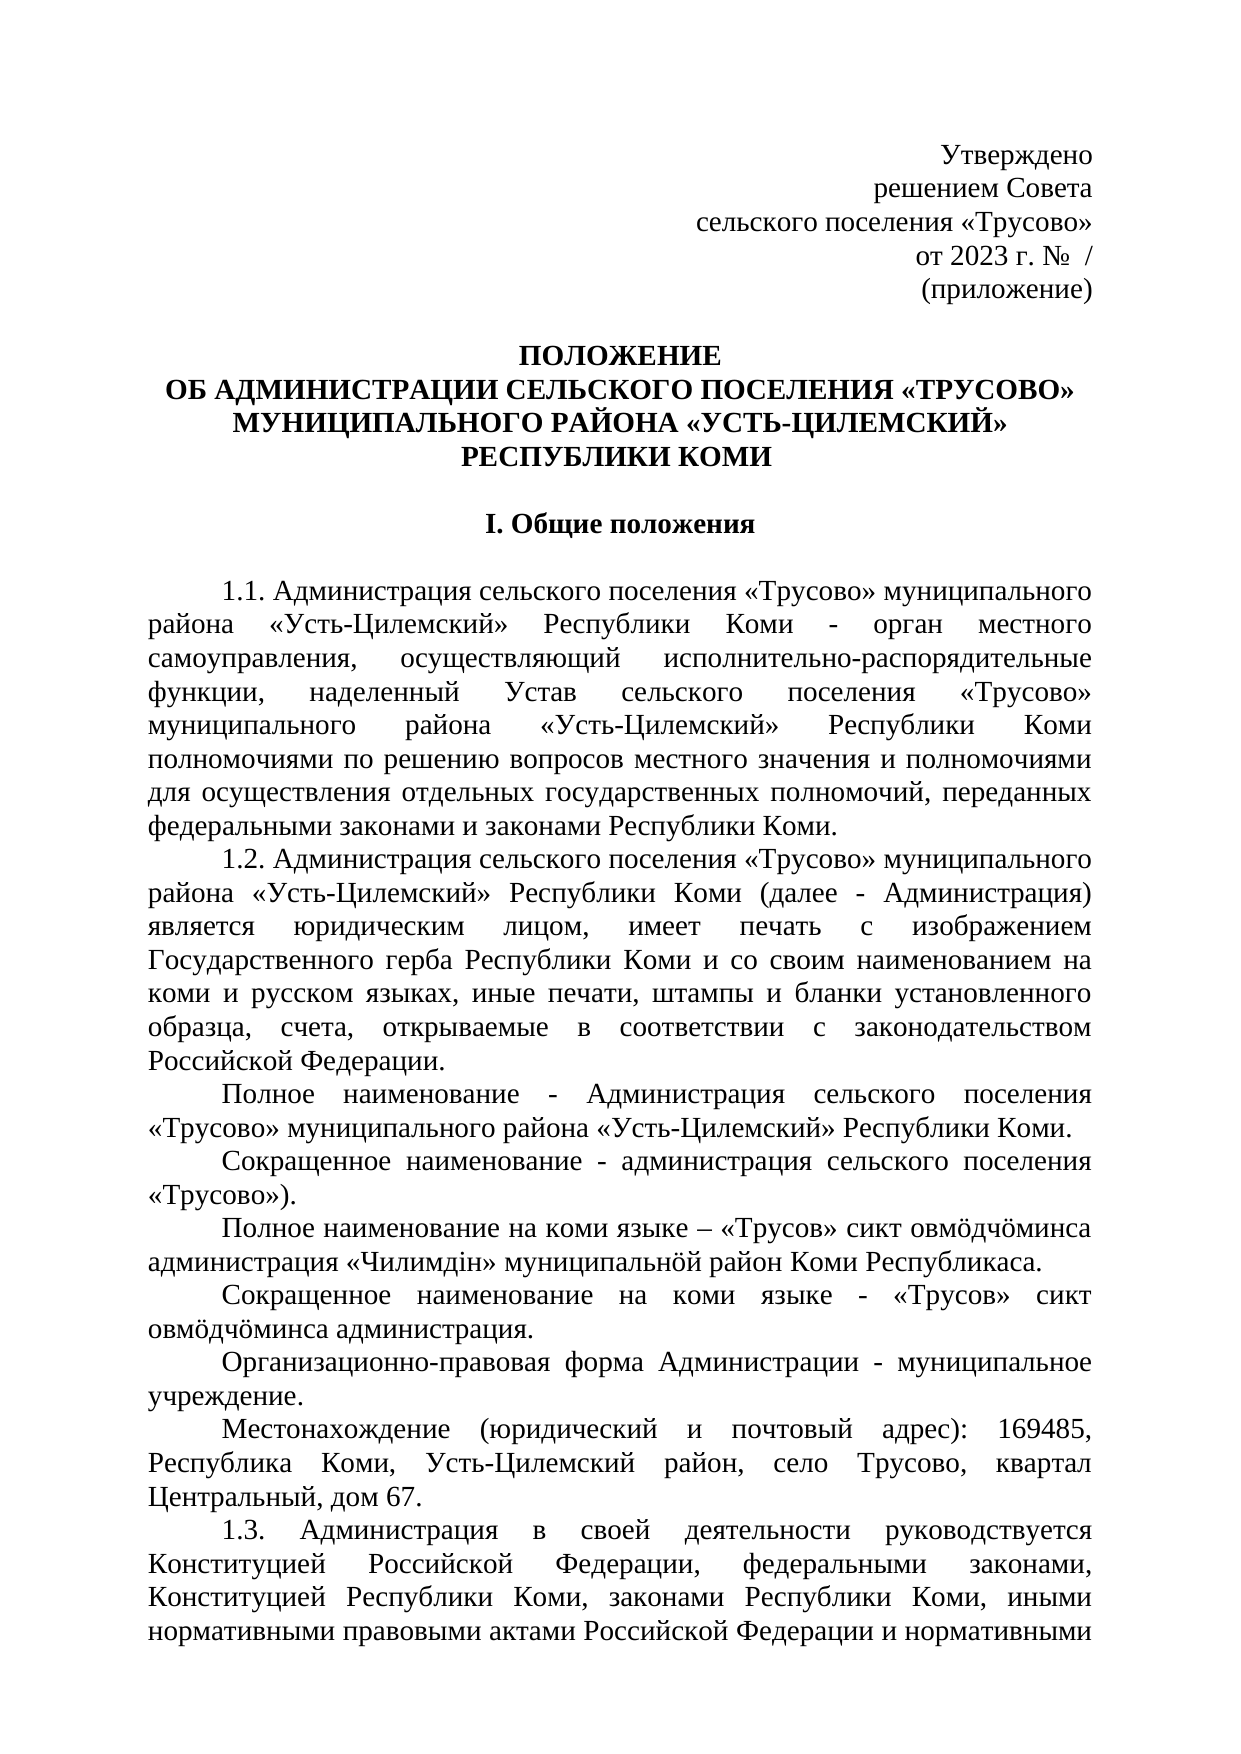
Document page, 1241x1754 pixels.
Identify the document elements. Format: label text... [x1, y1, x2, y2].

text I. Общие положения [148, 506, 1093, 539]
text Организационно-правовая форма Администрации - муниципальное учреждение. [148, 1344, 1093, 1412]
text ОБ АДМИНИСТРАЦИИ СЕЛЬСКОГО ПОСЕЛЕНИЯ «ТРУСОВО» МУНИЦИПАЛЬНОГО РАЙОНА «УСТЬ-ЦИЛЕМСКИЙ» РЕСПУБЛИКИ КОМИ [148, 372, 1093, 472]
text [148, 1512, 1093, 1646]
text ПОЛОЖЕНИЕ [148, 338, 1093, 372]
text Полное наименование - Администрация сельского поселения «Трусово» муниципального района «Усть-Цилемский» Республики Коми. [148, 1076, 1093, 1143]
text 1.1. Администрация сельского поселения «Трусово» муниципального района «Усть-Цилемский» Республики Коми - орган местного самоуправления, осуществляющий исполнительно-распорядительные функции, наделенный Устав сельского поселения «Трусово» муниципального района «Усть-Цилемский» Республики Коми полномочиями по решению вопросов местного значения и полномочиями для осуществления отдельных государственных полномочий, переданных федеральными законами и законами Республики Коми. [148, 573, 1093, 841]
text от 2023 г. № / [148, 238, 1093, 271]
text 1.2. Администрация сельского поселения «Трусово» муниципального района «Усть-Цилемский» Республики Коми (далее - Администрация) является юридическим лицом, имеет печать с изображением Государственного герба Республики Коми и со своим наименованием на коми и русском языках, иные печати, штампы и бланки установленного образца, счета, открываемые в соответствии с законодательством Российской Федерации. [148, 841, 1093, 1076]
text сельского поселения «Трусово» [148, 204, 1093, 238]
text решением Совета [148, 171, 1093, 204]
text Сокращенное наименование - администрация сельского поселения «Трусово»). [148, 1143, 1093, 1210]
text (приложение) [148, 271, 1093, 305]
text Утверждено [148, 137, 1093, 171]
text Полное наименование на коми языке – «Трусов» сикт овмöдчöминса администрация «Чилимдін» муниципальнӧй район Коми Республикаса. [148, 1210, 1093, 1277]
text Сокращенное наименование на коми языке - «Трусов» сикт овмöдчöминса администрация. [148, 1277, 1093, 1344]
text Местонахождение (юридический и почтовый адрес): 169485, Республика Коми, Усть-Цилемский район, село Трусово, квартал Центральный, дом 67. [148, 1412, 1093, 1512]
